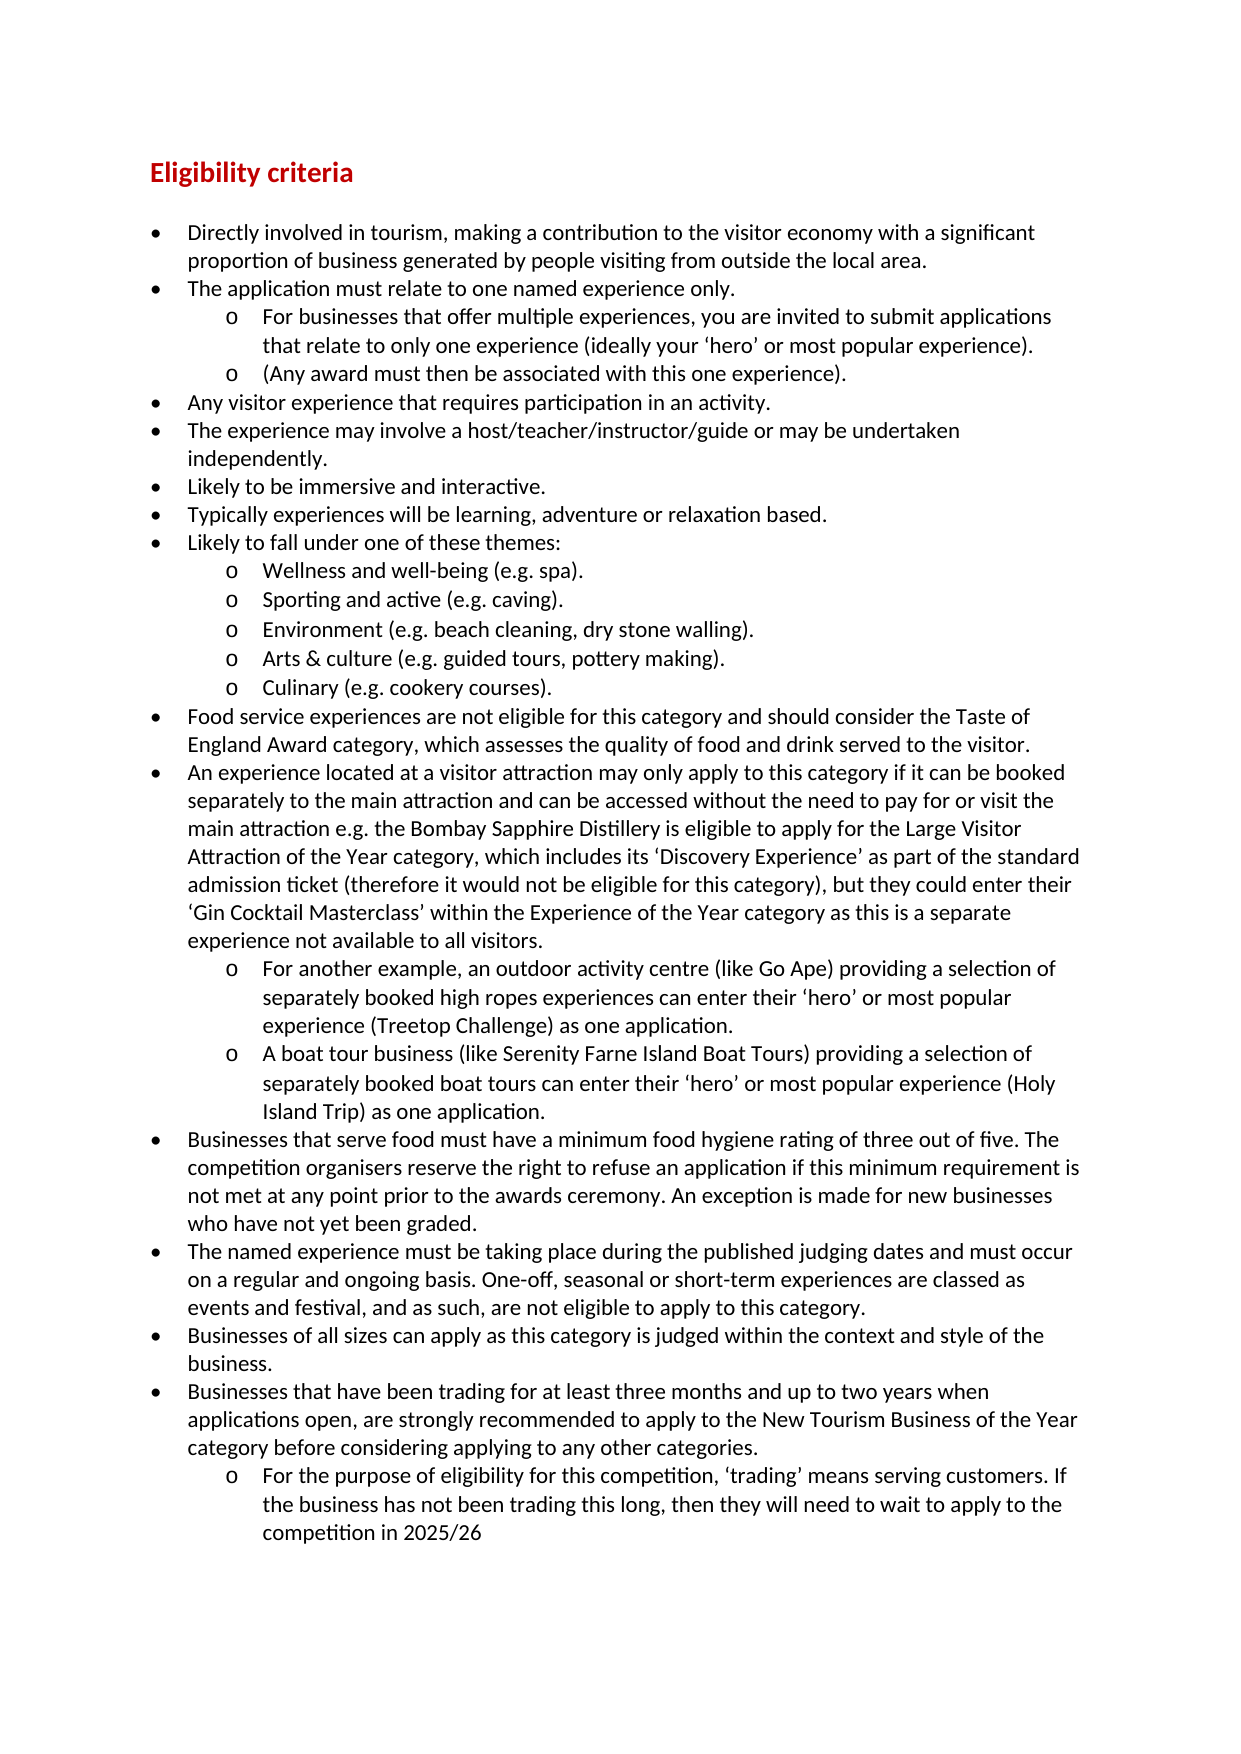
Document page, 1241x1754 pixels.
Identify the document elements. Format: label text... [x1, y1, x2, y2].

list For businesses that offer multiple experiences, you are invited to submit applications that relate to only one experience (ideally your ‘hero’ or most popular experience). [225, 302, 1090, 359]
list The application must relate to one named experience only. [150, 274, 1090, 302]
list Businesses that have been trading for at least three months and up to two years when applications open, are strongly recommended to apply to the New Tourism Business of the Year category before considering applying to any other categories. [150, 1377, 1090, 1461]
list Typically experiences will be learning, adventure or relaxation based. [150, 500, 1090, 528]
list Wellness and well-being (e.g. spa). [225, 556, 1090, 586]
list Sporting and active (e.g. caving). [225, 586, 1090, 615]
list For another example, an outdoor activity centre (like Go Ape) providing a selection of separately booked high ropes experiences can enter their ‘hero’ or most popular experience (Treetop Challenge) as one application. [225, 954, 1090, 1039]
list Food service experiences are not eligible for this category and should consider the Taste of England Award category, which assesses the quality of food and drink served to the visitor. [150, 702, 1090, 758]
list (Any award must then be associated with this one experience). [225, 359, 1090, 388]
list Any visitor experience that requires participation in an activity. [150, 388, 1090, 416]
list Culinary (e.g. cookery courses). [225, 673, 1090, 702]
list Directly involved in tourism, making a contribution to the visitor economy with a significant proportion of business generated by people visiting from outside the local area. [150, 218, 1090, 274]
list For the purpose of eligibility for this competition, ‘trading’ means serving customers. If the business has not been trading this long, then they will need to wait to apply to the competition in 2025/26 [225, 1461, 1090, 1546]
list The named experience must be taking place during the published judging dates and must occur on a regular and ongoing basis. One-off, seasonal or short-term experiences are classed as events and festival, and as such, are not eligible to apply to this category. [150, 1237, 1090, 1321]
list Environment (e.g. beach cleaning, dry stone walling). [225, 615, 1090, 644]
list Arts & culture (e.g. guided tours, pottery making). [225, 644, 1090, 673]
list A boat tour business (like Serenity Farne Island Boat Tours) providing a selection of separately booked boat tours can enter their ‘hero’ or most popular experience (Holy Island Trip) as one application. [225, 1039, 1090, 1125]
list Likely to fall under one of these themes: [150, 528, 1090, 556]
list An experience located at a visitor attraction may only apply to this category if it can be booked separately to the main attraction and can be accessed without the need to pay for or visit the main attraction e.g. the Bombay Sapphire Distillery is eligible to apply for the Large Visitor Attraction of the Year category, which includes its ‘Discovery Experience’ as part of the standard admission ticket (therefore it would not be eligible for this category), but they could enter their ‘Gin Cocktail Masterclass’ within the Experience of the Year category as this is a separate experience not available to all visitors. [150, 758, 1090, 954]
list Likely to be immersive and interactive. [150, 472, 1090, 500]
list The experience may involve a host/teacher/instructor/guide or may be undertaken independently. [150, 416, 1090, 472]
list Businesses that serve food must have a minimum food hygiene rating of three out of five. The competition organisers reserve the right to refuse an application if this minimum requirement is not met at any point prior to the awards ceremony. An exception is made for new businesses who have not yet been graded. [150, 1125, 1090, 1237]
subtitle Eligibility criteria [150, 154, 1090, 190]
list Businesses of all sizes can apply as this category is judged within the context and style of the business. [150, 1321, 1090, 1377]
